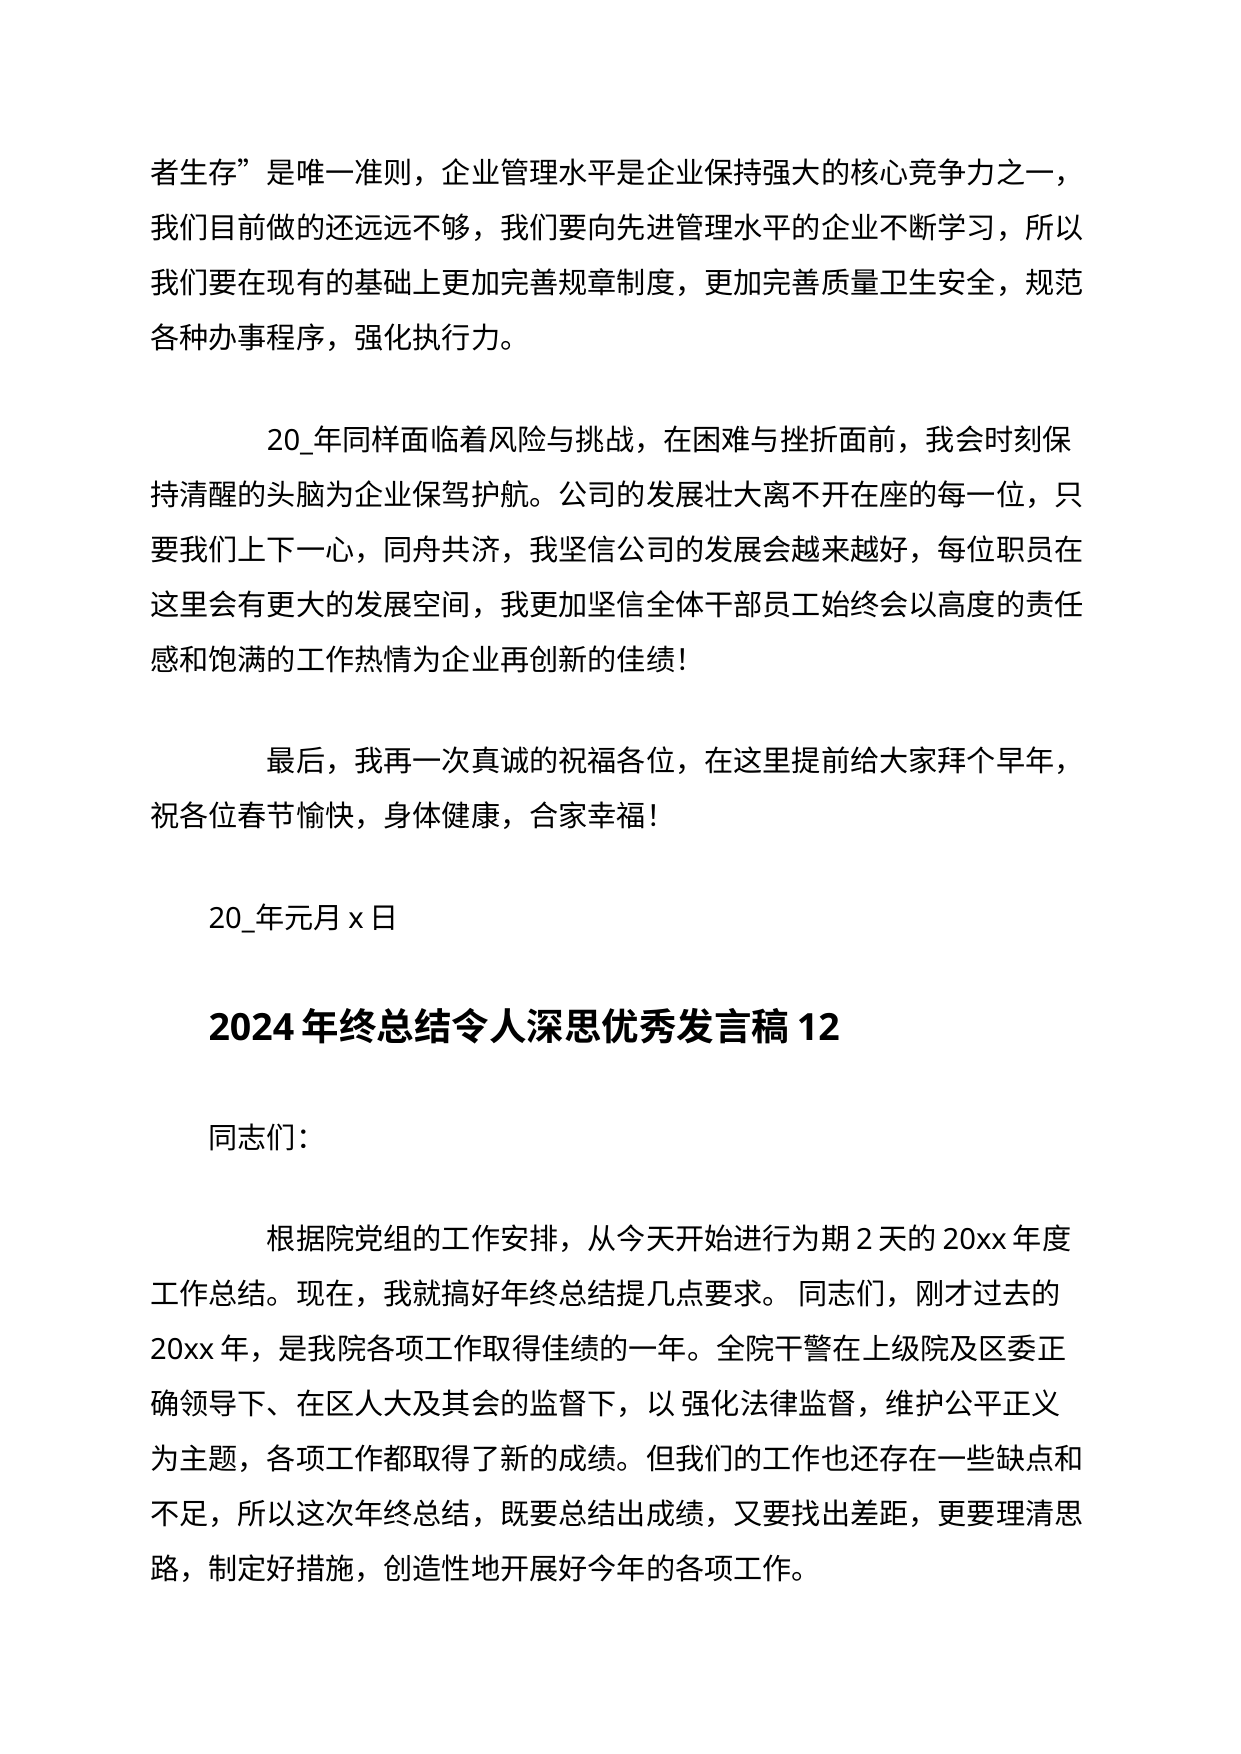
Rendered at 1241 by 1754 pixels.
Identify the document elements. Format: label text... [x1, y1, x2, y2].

text 最后，我再一次真诚的祝福各位，在这里提前给大家拜个早年，祝各位春节愉快，身体健康，合家幸福！ [150, 738, 1090, 835]
text 同志们： [150, 1114, 1090, 1156]
text 20_年元月x日 [150, 894, 1090, 937]
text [150, 150, 1090, 357]
text 根据院党组的工作安排，从今天开始进行为期2天的20xx年度工作总结。现在，我就搞好年终总结提几点要求。 同志们，刚才过去的20xx年，是我院各项工作取得佳绩的一年。全院干警在上级院及区委正确领导下、在区人大及其会的监督下，以 强化法律监督，维护公平正义 为主题，各项工作都取得了新的成绩。但我们的工作也还存在一些缺点和不足，所以这次年终总结，既要总结出成绩，又要找出差距，更要理清思路，制定好措施，创造性地开展好今年的各项工作。 [150, 1216, 1090, 1588]
text 20_年同样面临着风险与挑战，在困难与挫折面前，我会时刻保持清醒的头脑为企业保驾护航。公司的发展壮大离不开在座的每一位，只要我们上下一心，同舟共济，我坚信公司的发展会越来越好，每位职员在这里会有更大的发展空间，我更加坚信全体干部员工始终会以高度的责任感和饱满的工作热情为企业再创新的佳绩！ [150, 416, 1090, 678]
text 2024年终总结令人深思优秀发言稿12 [150, 997, 1090, 1051]
